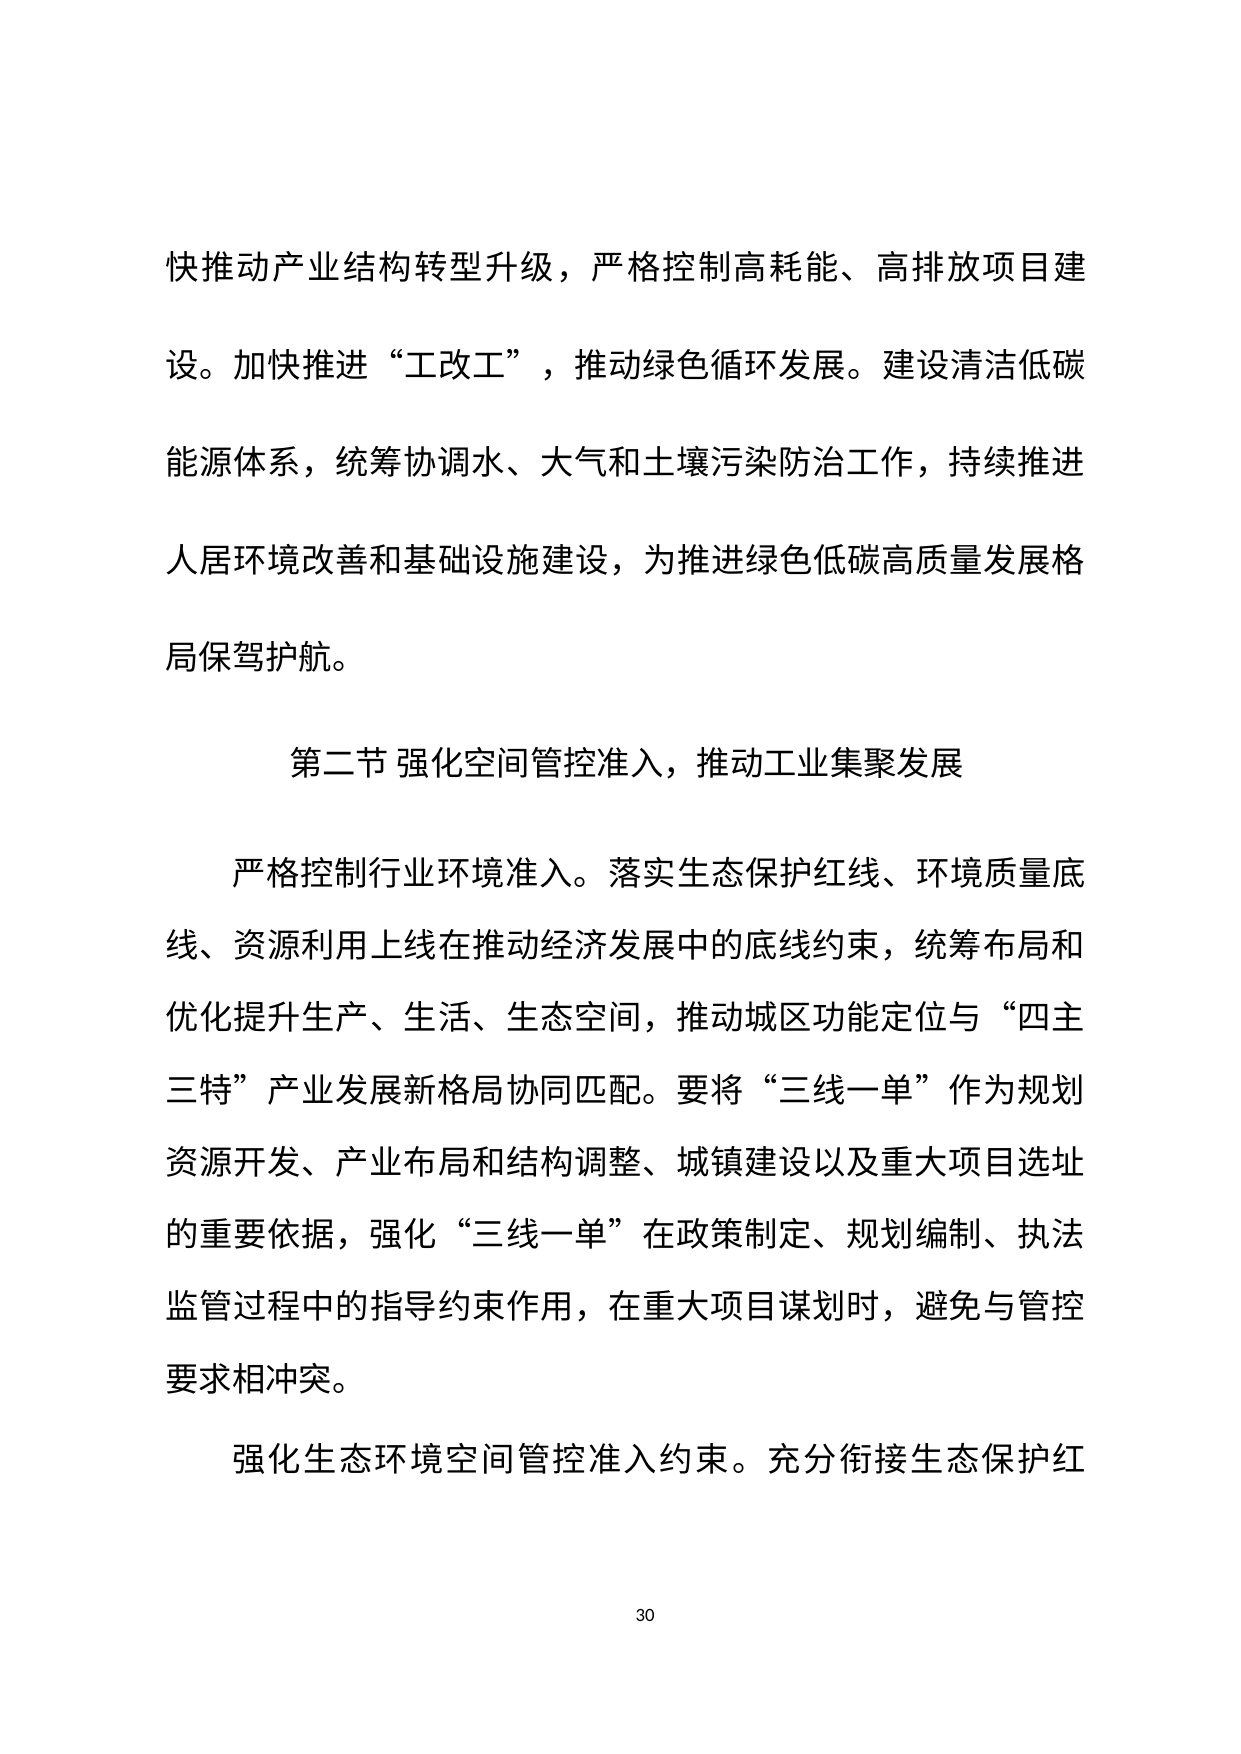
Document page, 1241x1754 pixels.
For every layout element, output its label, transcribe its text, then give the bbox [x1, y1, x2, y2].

subtitle 第二节 强化空间管控准入，推动工业集聚发展 [165, 728, 1087, 793]
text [165, 1425, 1087, 1490]
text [165, 233, 1087, 688]
text 严格控制行业环境准入。落实生态保护红线、环境质量底线、资源利用上线在推动经济发展中的底线约束，统筹布局和优化提升生产、生活、生态空间，推动城区功能定位与“四主三特”产业发展新格局协同匹配。要将“三线一单”作为规划资源开发、产业布局和结构调整、城镇建设以及重大项目选址的重要依据，强化“三线一单”在政策制定、规划编制、执法监管过程中的指导约束作用，在重大项目谋划时，避免与管控要求相冲突。 [165, 846, 1087, 1401]
